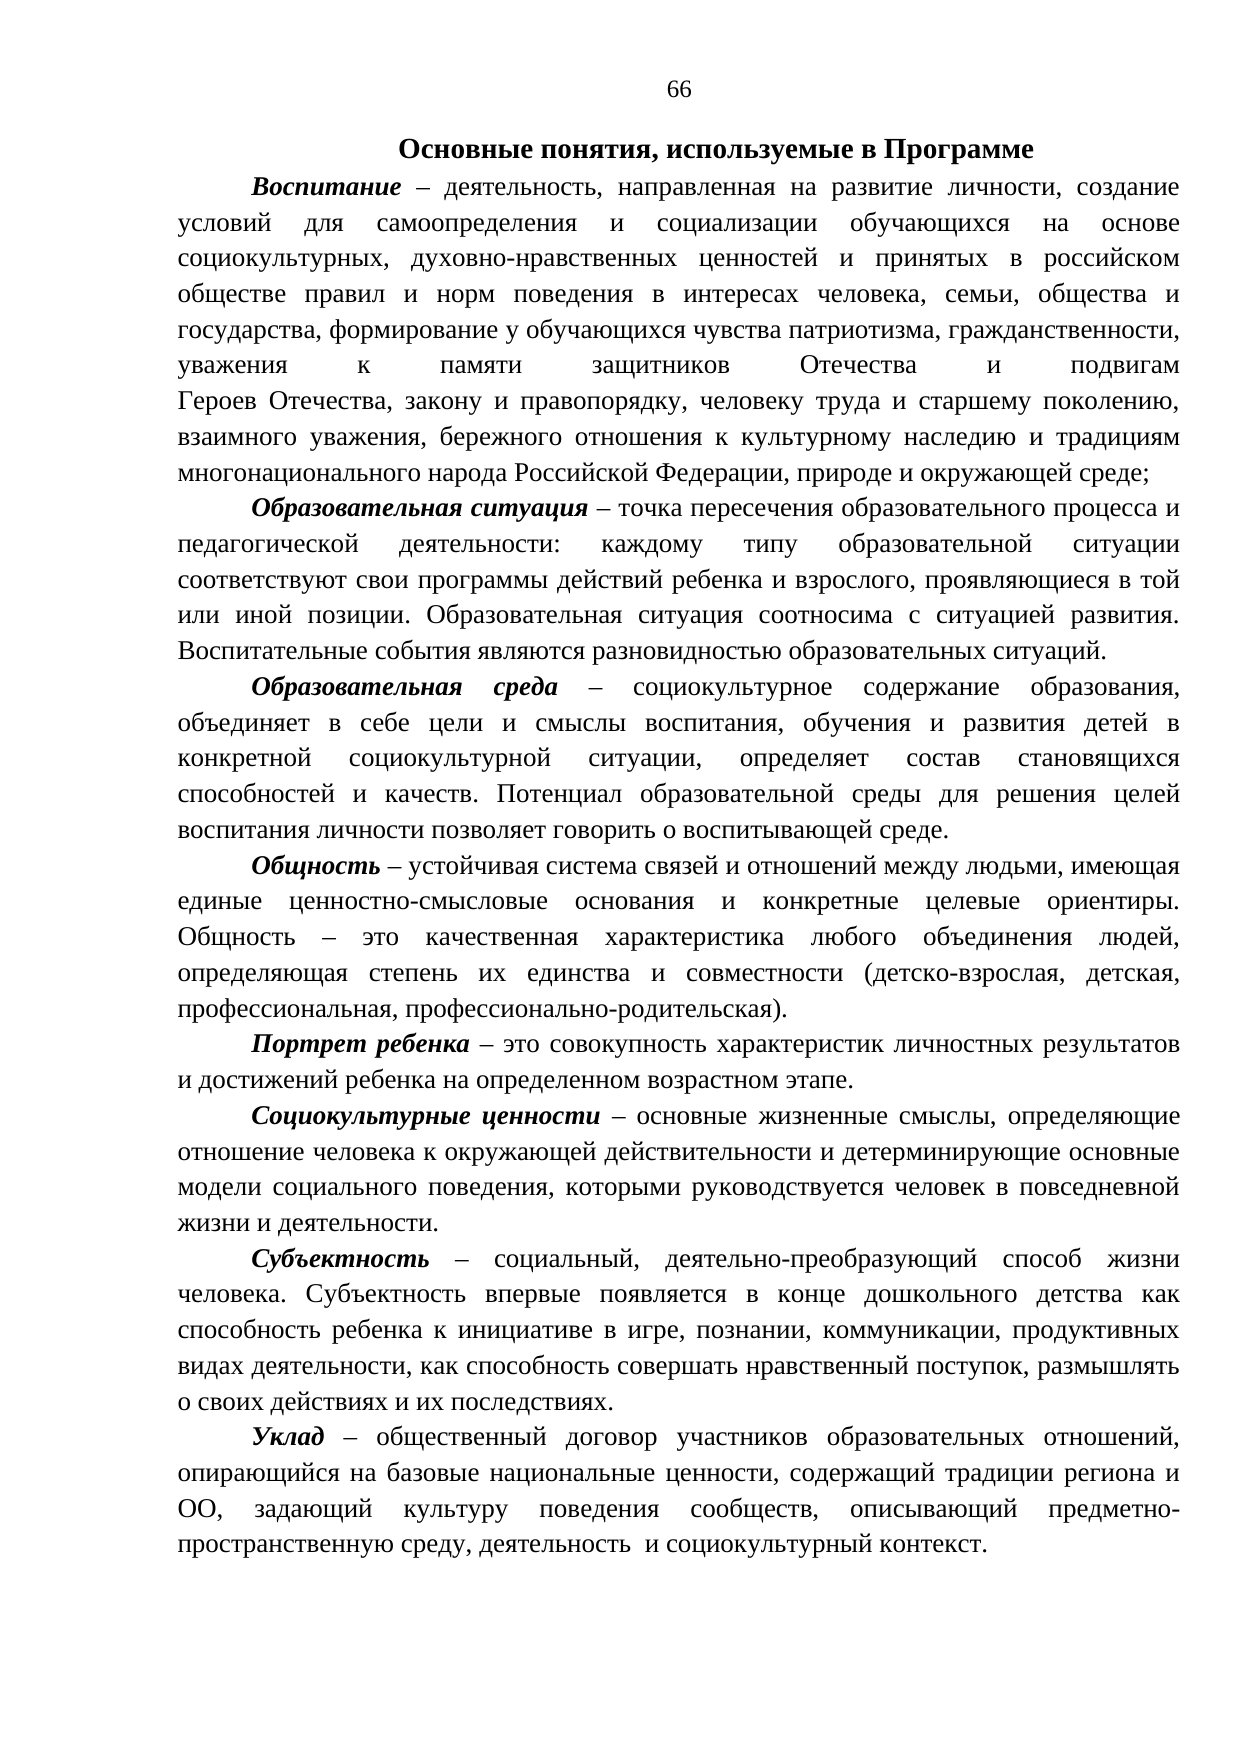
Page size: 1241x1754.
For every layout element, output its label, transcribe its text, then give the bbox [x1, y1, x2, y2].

text Воспитание – деятельность, направленная на развитие личности, создание условий для самоопределения и социализации обучающихся на основе социокультурных, духовно-нравственных ценностей и принятых в российском обществе правил и норм поведения в интересах человека, семьи, общества и государства, формирование у обучающихся чувства патриотизма, гражданственности, уважения к памяти защитников Отечества и подвигам Героев Отечества, закону и правопорядку, человеку труда и старшему поколению, взаимного уважения, бережного отношения к культурному наследию и традициям многонационального народа Российской Федерации, природе и окружающей среде; [177, 170, 1181, 487]
text Социокультурные ценности – основные жизненные смыслы, определяющие отношение человека к окружающей действительности и детерминирующие основные модели социального поведения, которыми руководствуется человек в повседневной жизни и деятельности. [177, 1099, 1181, 1237]
text Образовательная среда – социокультурное содержание образования, объединяет в себе цели и смыслы воспитания, обучения и развития детей в конкретной социокультурной ситуации, определяет состав становящихся способностей и качеств. Потенциал образовательной среды для решения целей воспитания личности позволяет говорить о воспитывающей среде. [177, 670, 1181, 844]
text Общность – устойчивая система связей и отношений между людьми, имеющая единые ценностно-смысловые основания и конкретные целевые ориентиры. Общность – это качественная характеристика любого объединения людей, определяющая степень их единства и совместности (детско-взрослая, детская, профессиональная, профессионально-родительская). [177, 849, 1181, 1023]
text Портрет ребенка – это совокупность характеристик личностных результатов и достижений ребенка на определенном возрастном этапе. [177, 1027, 1181, 1094]
text Основные понятия, используемые в Программе [177, 131, 1181, 165]
text Уклад – общественный договор участников образовательных отношений, опирающийся на базовые национальные ценности, содержащий традиции региона и ОО, задающий культуру поведения сообществ, описывающий предметно-пространственную среду, деятельность и социокультурный контекст. [177, 1420, 1181, 1559]
text Образовательная ситуация – точка пересечения образовательного процесса и педагогической деятельности: каждому типу образовательной ситуации соответствуют свои программы действий ребенка и взрослого, проявляющиеся в той или иной позиции. Образовательная ситуация соотносима с ситуацией развития. Воспитательные события являются разновидностью образовательных ситуаций. [177, 491, 1181, 666]
text Субъектность – социальный, деятельно-преобразующий способ жизни человека. Субъектность впервые появляется в конце дошкольного детства как способность ребенка к инициативе в игре, познании, коммуникации, продуктивных видах деятельности, как способность совершать нравственный поступок, размышлять о своих действиях и их последствиях. [177, 1242, 1181, 1416]
